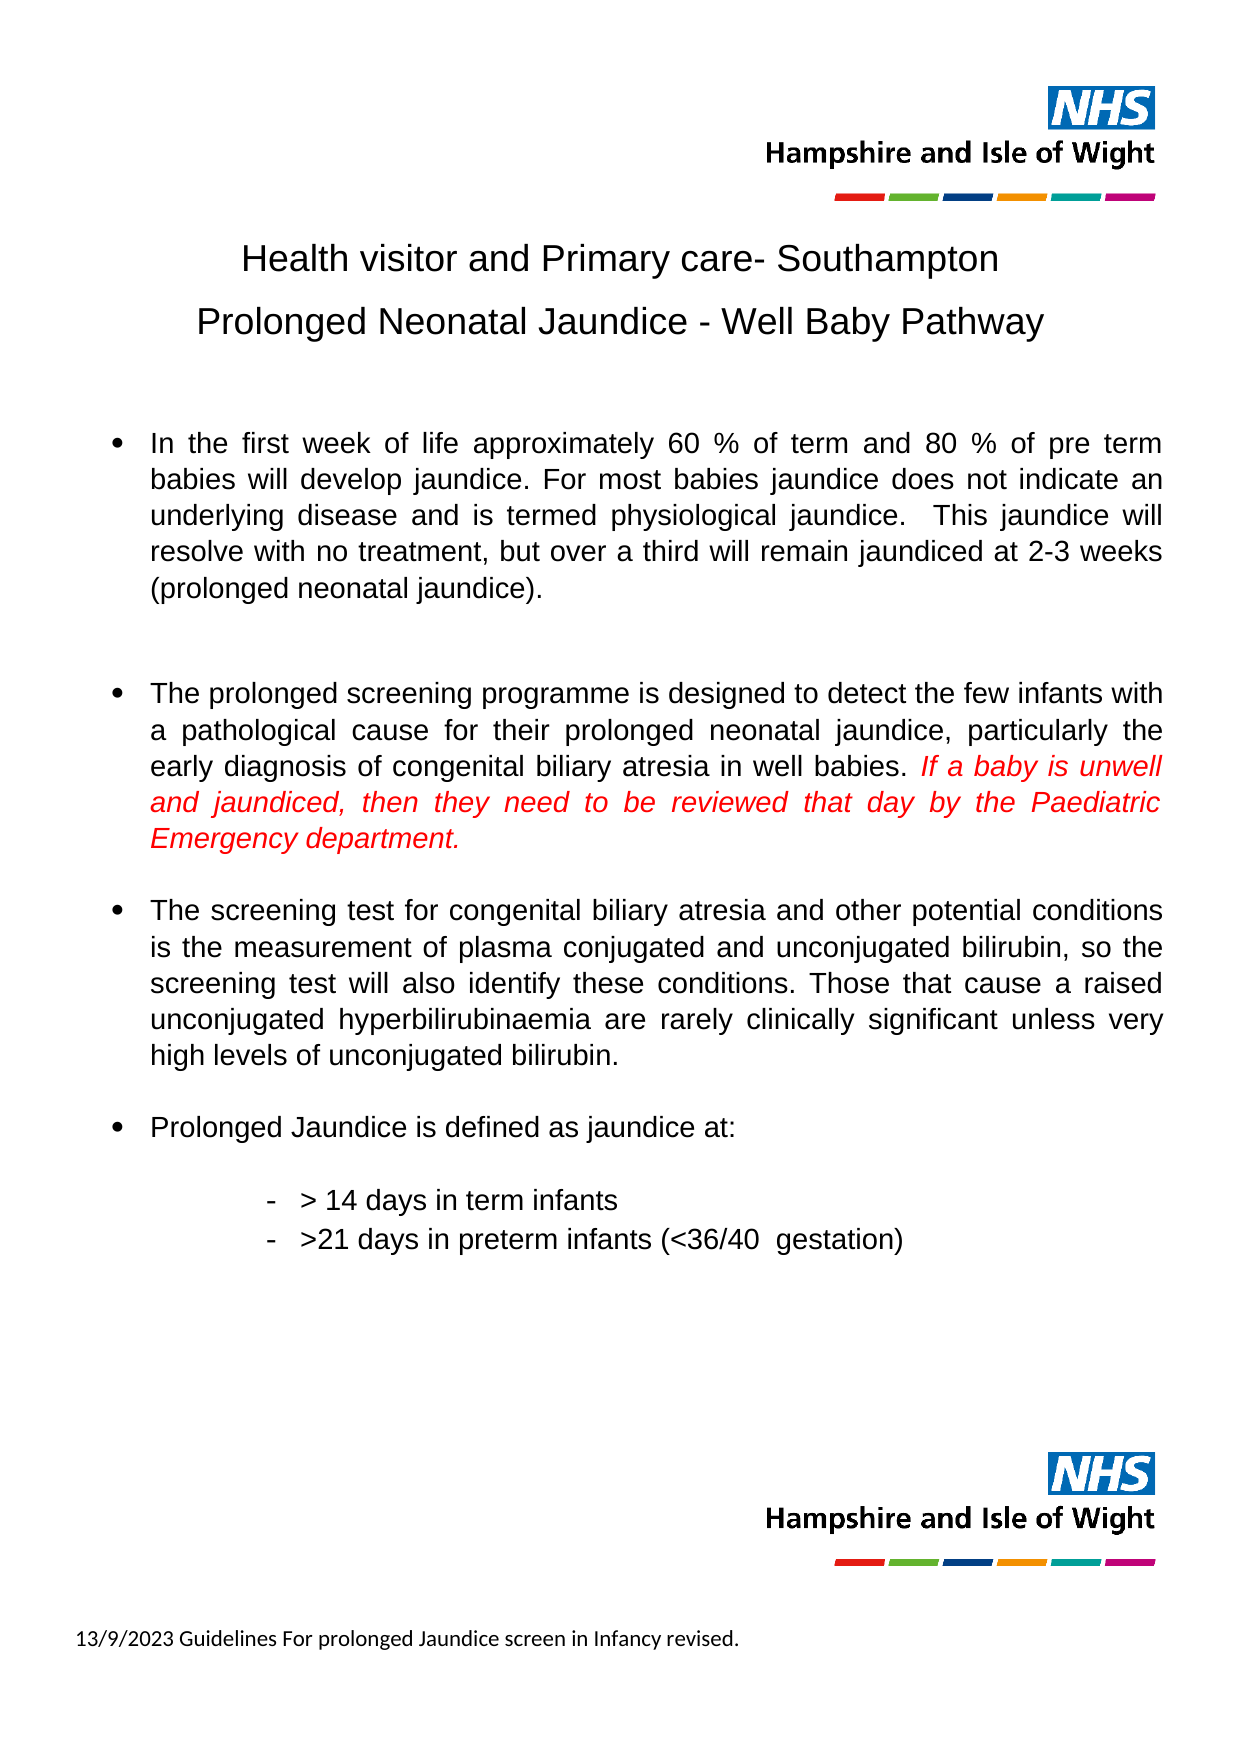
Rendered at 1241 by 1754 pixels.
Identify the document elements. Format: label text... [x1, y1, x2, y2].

list >21 days in preterm infants (<36/40 gestation) [262, 1222, 1165, 1258]
list The screening test for congenital biliary atresia and other potential conditions is the measurement of plasma conjugated and unconjugated bilirubin, so the screening test will also identify these conditions. Those that cause a raised unconjugated hyperbilirubinaemia are rarely clinically significant unless very high levels of unconjugated bilirubin. [112, 893, 1165, 1072]
list Prolonged Jaundice is defined as jaundice at: [112, 1110, 1165, 1144]
text Health visitor and Primary care- Southampton [75, 236, 1165, 279]
list The prolonged screening programme is designed to detect the few infants with a pathological cause for their prolonged neonatal jaundice, particularly the early diagnosis of congenital biliary atresia in well babies. If a baby is unwell and jaundiced, then they need to be reviewed that day by the Paediatric Emergency department. [112, 676, 1165, 854]
list In the first week of life approximately 60 % of term and 80 % of pre term babies will develop jaundice. For most babies jaundice does not indicate an underlying disease and is termed physiological jaundice. This jaundice will resolve with no treatment, but over a third will remain jaundiced at 2-3 weeks (prolonged neonatal jaundice). [112, 426, 1165, 604]
list > 14 days in term infants [262, 1183, 1165, 1219]
picture [753, 1440, 1166, 1583]
text Prolonged Neonatal Jaundice - Well Baby Pathway [75, 299, 1165, 342]
picture [753, 75, 1166, 218]
